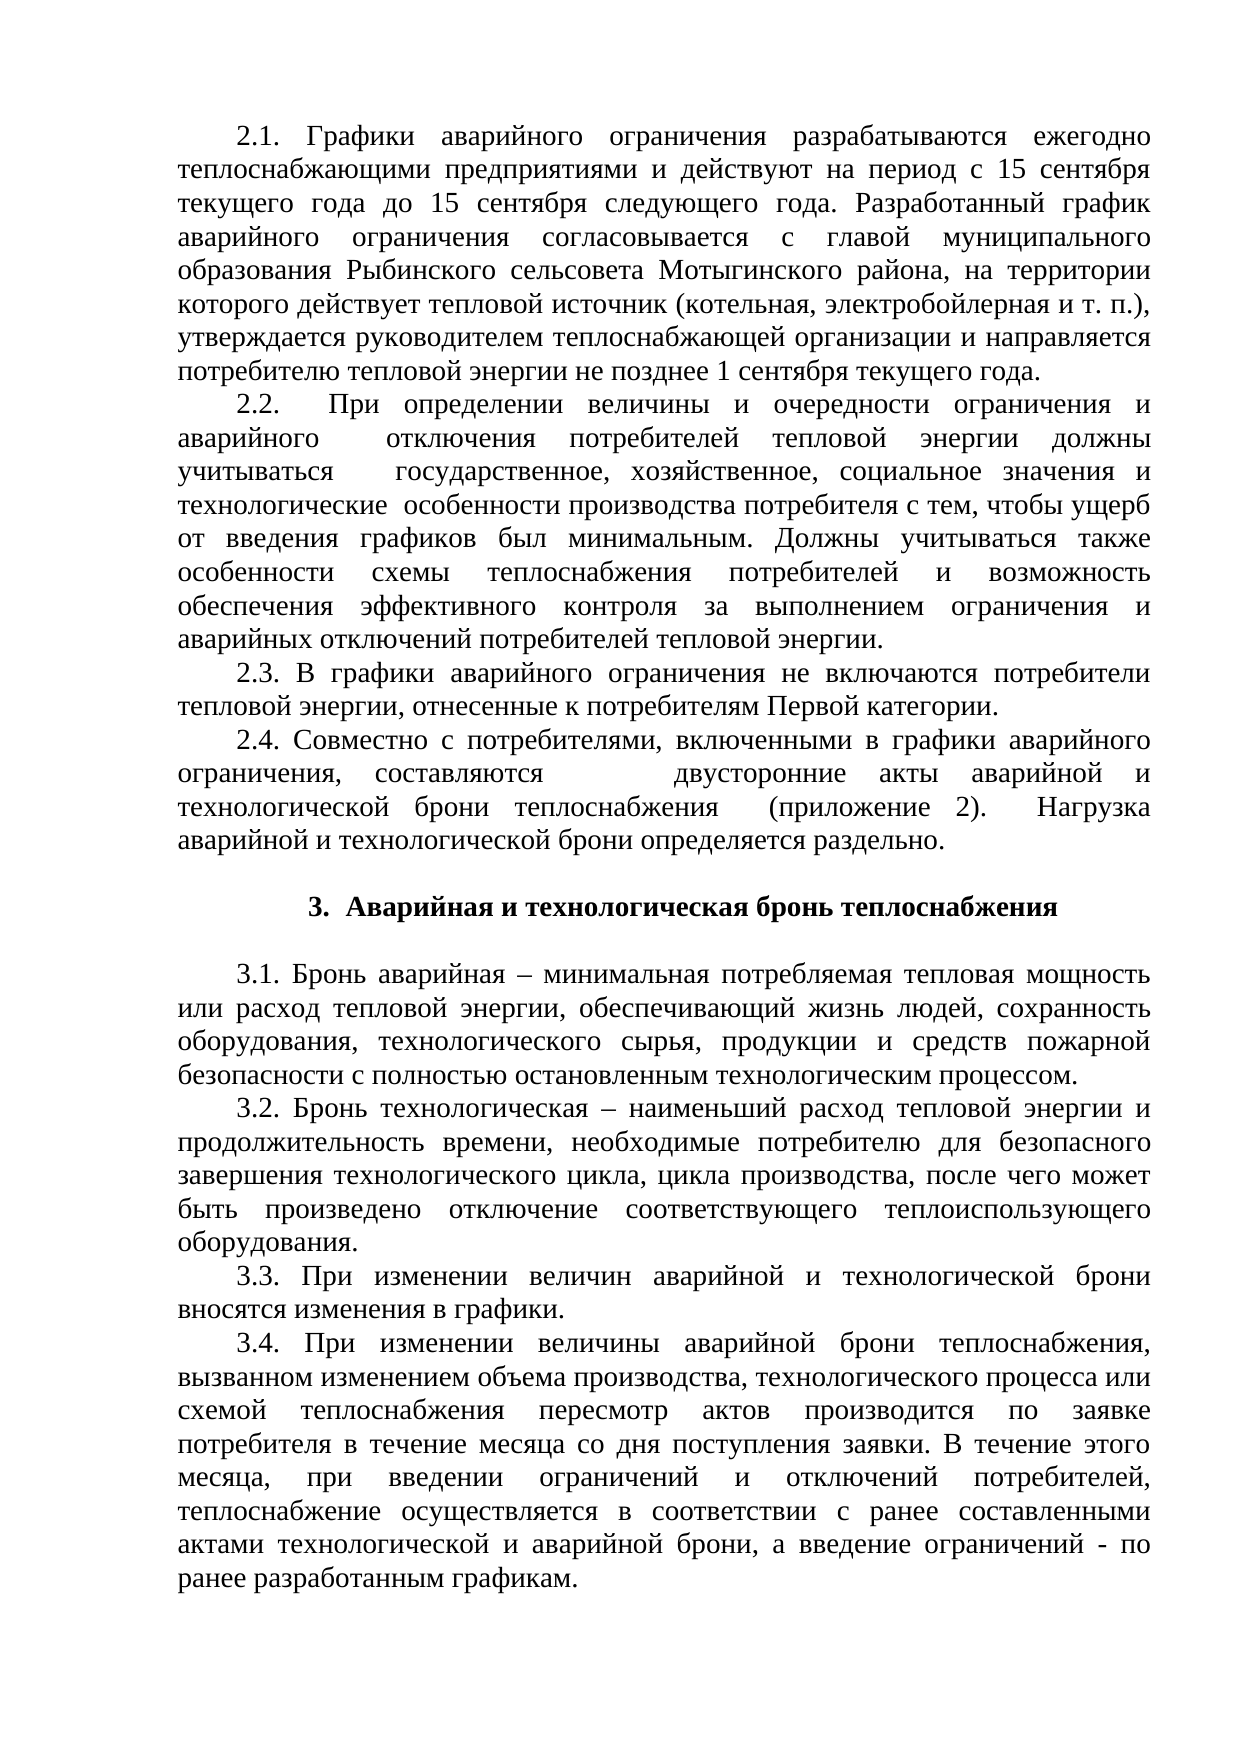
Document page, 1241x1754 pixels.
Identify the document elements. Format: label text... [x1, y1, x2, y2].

text 2.3. В графики аварийного ограничения не включаются потребители тепловой энергии, отнесенные к потребителям Первой категории. [177, 655, 1152, 722]
text 3.4. При изменении величины аварийной брони теплоснабжения, вызванном изменением объема производства, технологического процесса или схемой теплоснабжения пересмотр актов производится по заявке потребителя в течение месяца со дня поступления заявки. В течение этого месяца, при введении ограничений и отключений потребителей, теплоснабжение осуществляется в соответствии с ранее составленными актами технологической и аварийной брони, а введение ограничений - по ранее разработанным графикам. [177, 1325, 1152, 1593]
text 2.2. При определении величины и очередности ограничения и аварийного отключения потребителей тепловой энергии должны учитываться государственное, хозяйственное, социальное значения и технологические особенности производства потребителя с тем, чтобы ущерб от введения графиков был минимальным. Должны учитываться также особенности схемы теплоснабжения потребителей и возможность обеспечения эффективного контроля за выполнением ограничения и аварийных отключений потребителей тепловой энергии. [177, 386, 1152, 655]
text 3.3. При изменении величин аварийной и технологической брони вносятся изменения в графики. [177, 1258, 1152, 1325]
list Аварийная и технологическая бронь теплоснабжения [215, 889, 1152, 923]
text 2.1. Графики аварийного ограничения разрабатываются ежегодно теплоснабжающими предприятиями и действуют на период с 15 сентября текущего года до 15 сентября следующего года. Разработанный график аварийного ограничения согласовывается с главой муниципального образования Рыбинского сельсовета Мотыгинского района, на территории которого действует тепловой источник (котельная, электробойлерная и т. п.), утверждается руководителем теплоснабжающей организации и направляется потребителю тепловой энергии не позднее 1 сентября текущего года. [177, 118, 1152, 386]
text 3.2. Бронь технологическая – наименьший расход тепловой энергии и продолжительность времени, необходимые потребителю для безопасного завершения технологического цикла, цикла производства, после чего может быть произведено отключение соответствующего теплоиспользующего оборудования. [177, 1090, 1152, 1258]
text 3.1. Бронь аварийная – минимальная потребляемая тепловая мощность или расход тепловой энергии, обеспечивающий жизнь людей, сохранность оборудования, технологического сырья, продукции и средств пожарной безопасности с полностью остановленным технологическим процессом. [177, 956, 1152, 1090]
text 2.4. Совместно с потребителями, включенными в графики аварийного ограничения, составляются двусторонние акты аварийной и технологической брони теплоснабжения (приложение 2). Нагрузка аварийной и технологической брони определяется раздельно. [177, 722, 1152, 856]
